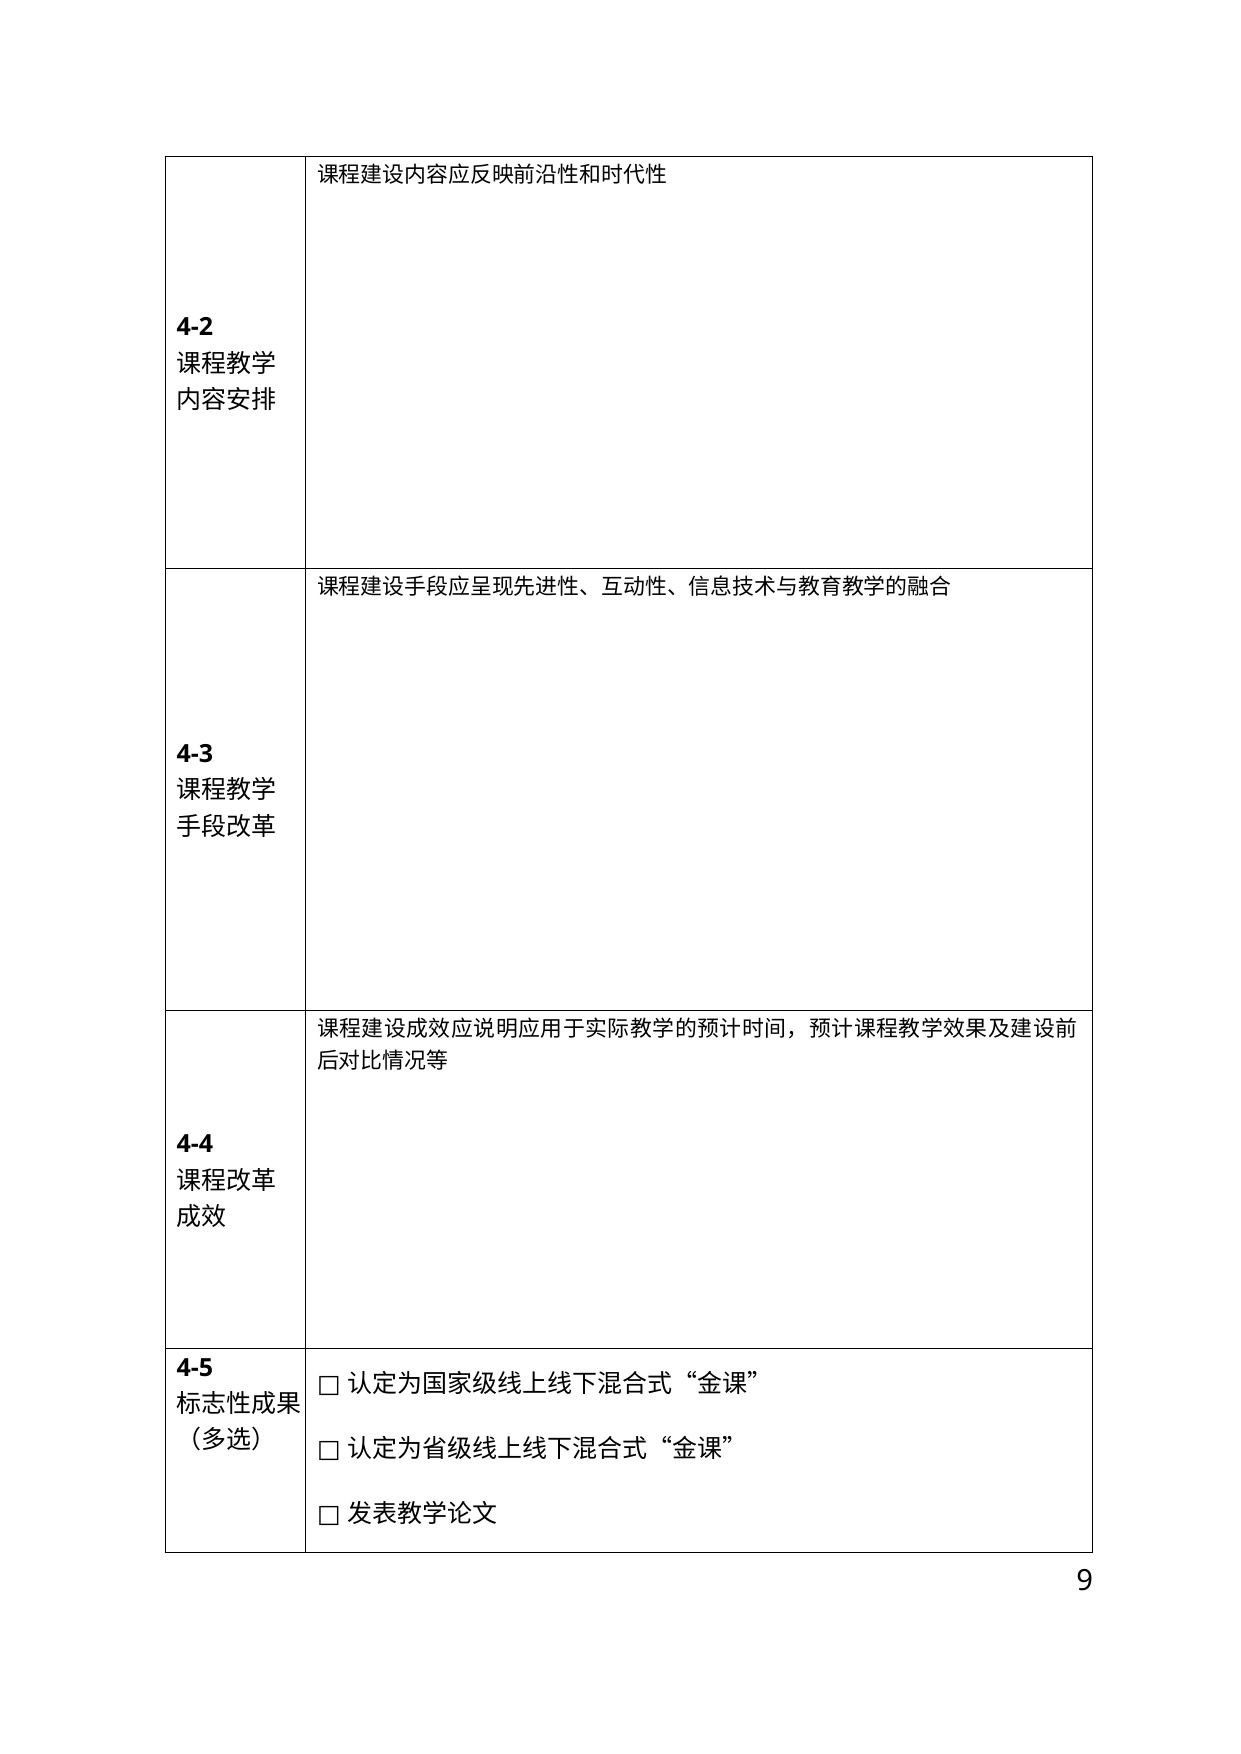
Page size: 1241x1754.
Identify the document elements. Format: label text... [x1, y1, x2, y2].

table_cell 4-4 课程改革 成效 [166, 1011, 305, 1348]
table_cell 4-3 课程教学 手段改革 [166, 569, 305, 1009]
table_cell 课程建设成效应说明应用于实际教学的预计时间，预计课程教学效果及建设前后对比情况等 [306, 1011, 1092, 1348]
table_cell 4-5 标志性成果 （多选） [166, 1349, 305, 1552]
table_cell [306, 1349, 1092, 1552]
table_cell 课程建设手段应呈现先进性、互动性、信息技术与教育教学的融合 [306, 569, 1092, 1009]
table_cell 课程建设内容应反映前沿性和时代性 [306, 157, 1092, 568]
table_cell 4-2 课程教学 内容安排 [166, 157, 305, 568]
